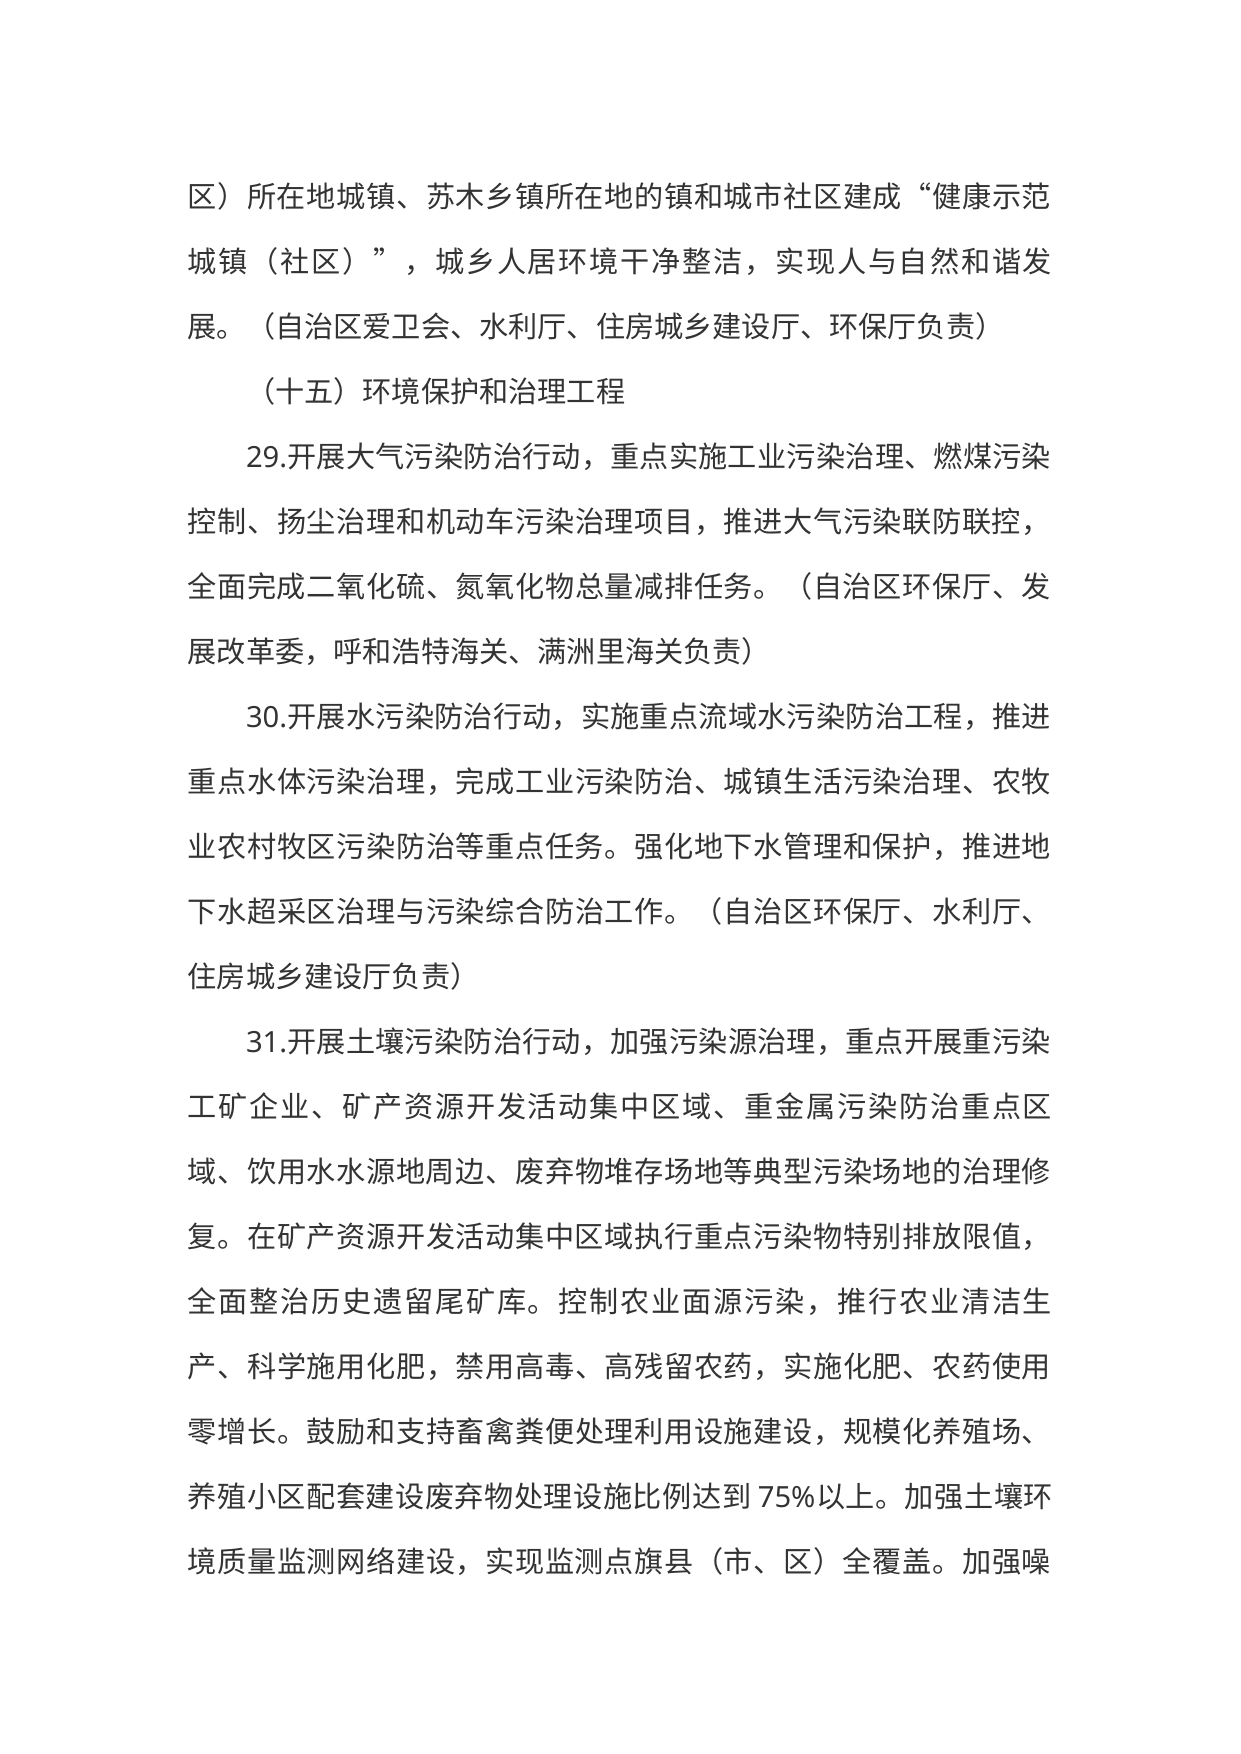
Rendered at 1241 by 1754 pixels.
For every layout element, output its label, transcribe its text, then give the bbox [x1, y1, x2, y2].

text 29.开展大气污染防治行动，重点实施工业污染治理、燃煤污染控制、扬尘治理和机动车污染治理项目，推进大气污染联防联控，全面完成二氧化硫、氮氧化物总量减排任务。（自治区环保厅、发展改革委，呼和浩特海关、满洲里海关负责） [187, 422, 1053, 682]
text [187, 162, 1053, 357]
text （十五）环境保护和治理工程 [187, 357, 1053, 422]
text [187, 1007, 1053, 1592]
text 30.开展水污染防治行动，实施重点流域水污染防治工程，推进重点水体污染治理，完成工业污染防治、城镇生活污染治理、农牧业农村牧区污染防治等重点任务。强化地下水管理和保护，推进地下水超采区治理与污染综合防治工作。（自治区环保厅、水利厅、住房城乡建设厅负责） [187, 682, 1053, 1007]
